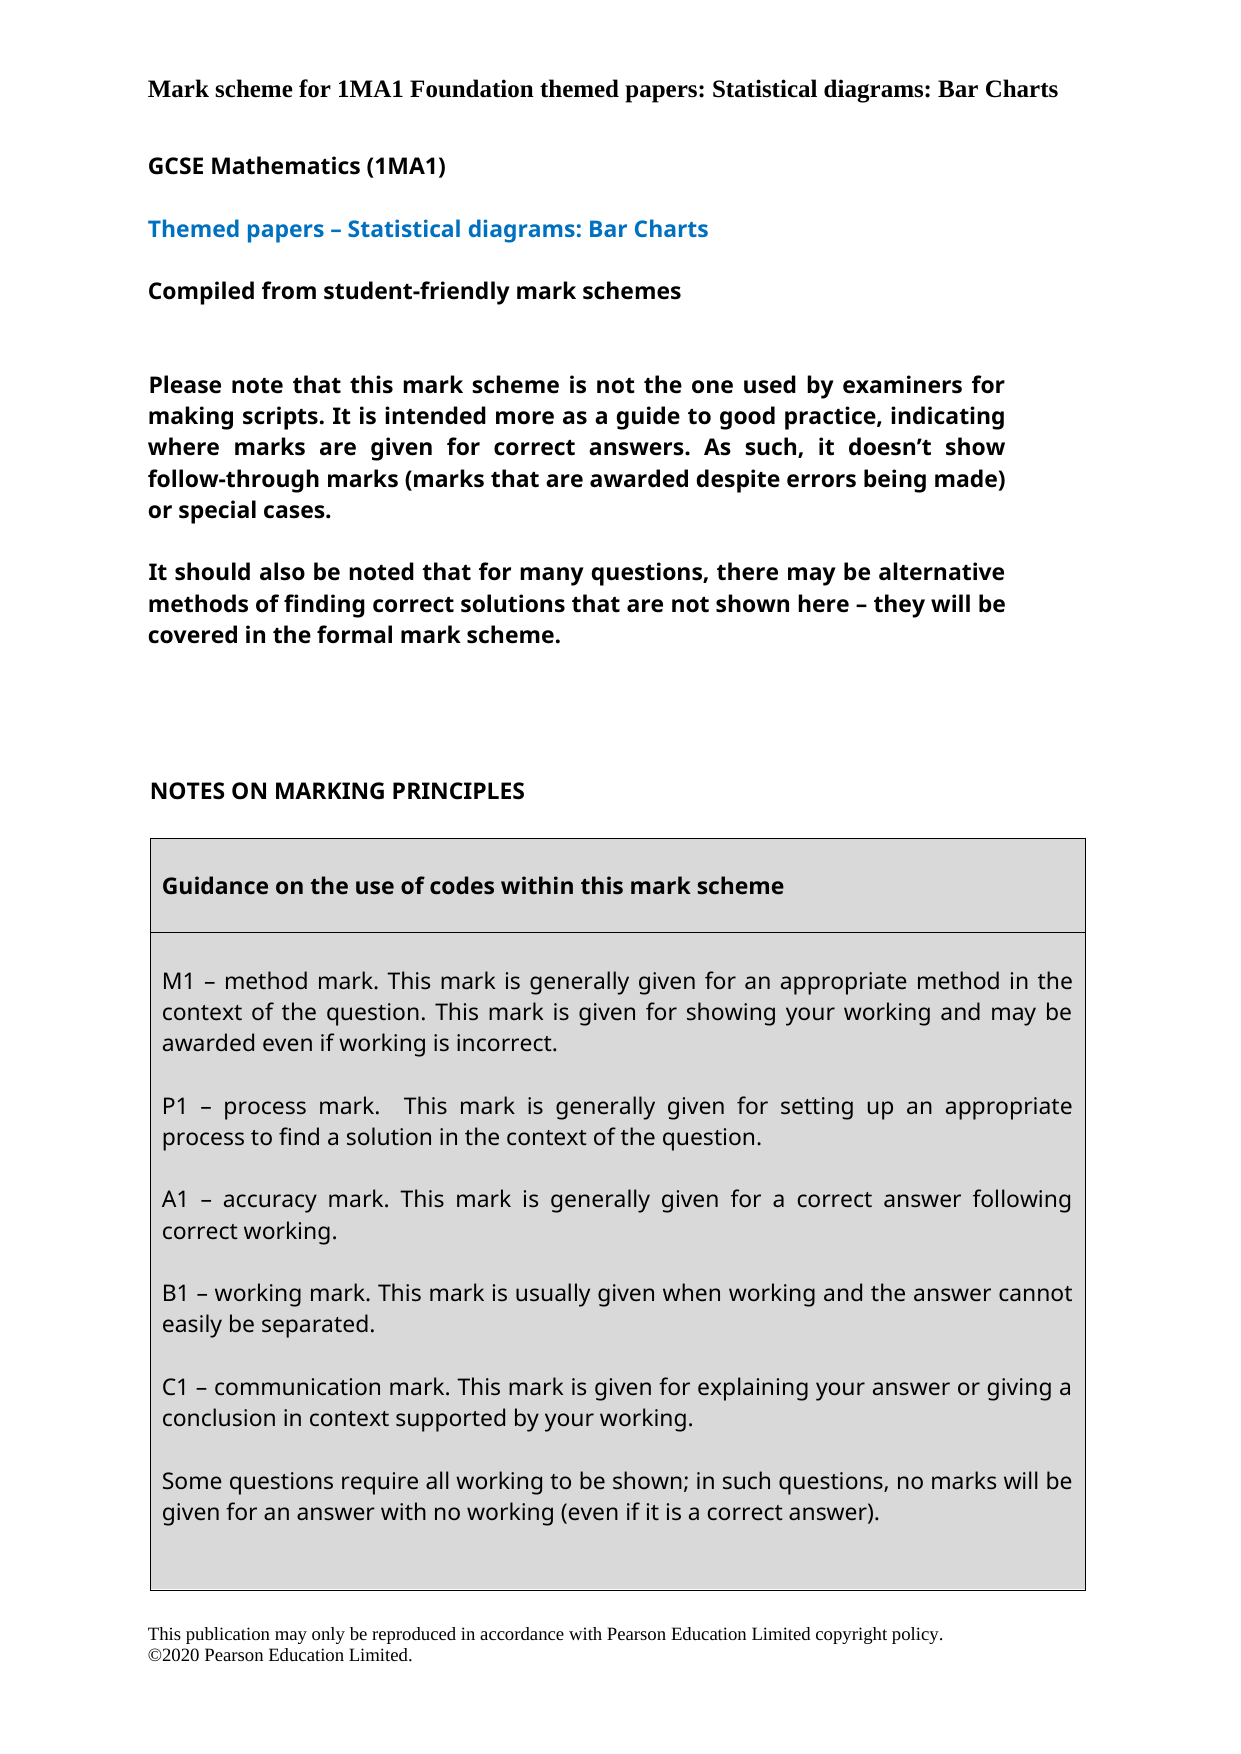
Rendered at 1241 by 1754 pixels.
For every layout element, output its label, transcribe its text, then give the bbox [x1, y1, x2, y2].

table_header Guidance on the use of codes within this mark scheme [151, 839, 1085, 932]
text Themed papers – Statistical diagrams: Bar Charts [148, 212, 1007, 244]
text It should also be noted that for many questions, there may be alternative methods of finding correct solutions that are not shown here – they will be covered in the formal mark scheme. [148, 556, 1007, 650]
text NOTES ON MARKING PRINCIPLES [148, 775, 1007, 806]
text Please note that this mark scheme is not the one used by examiners for making scripts. It is intended more as a guide to good practice, indicating where marks are given for correct answers. As such, it doesn’t show follow-through marks (marks that are awarded despite errors being made) or special cases. [148, 369, 1007, 525]
text GCSE Mathematics (1MA1) [148, 150, 1007, 181]
table_cell M1 – method mark. This mark is generally given for an appropriate method in the context of the question. This mark is given for showing your working and may be awarded even if working is incorrect. P1 – process mark. This mark is generally given for setting up an appropriate process to find a solution in the context of the question. A1 – accuracy mark. This mark is generally given for a correct answer following correct working. B1 – working mark. This mark is usually given when working and the answer cannot easily be separated. C1 – communication mark. This mark is given for explaining your answer or giving a conclusion in context supported by your working. Some questions require all working to be shown; in such questions, no marks will be given for an answer with no working (even if it is a correct answer). [151, 933, 1085, 1589]
text Compiled from student-friendly mark schemes [148, 275, 1007, 306]
